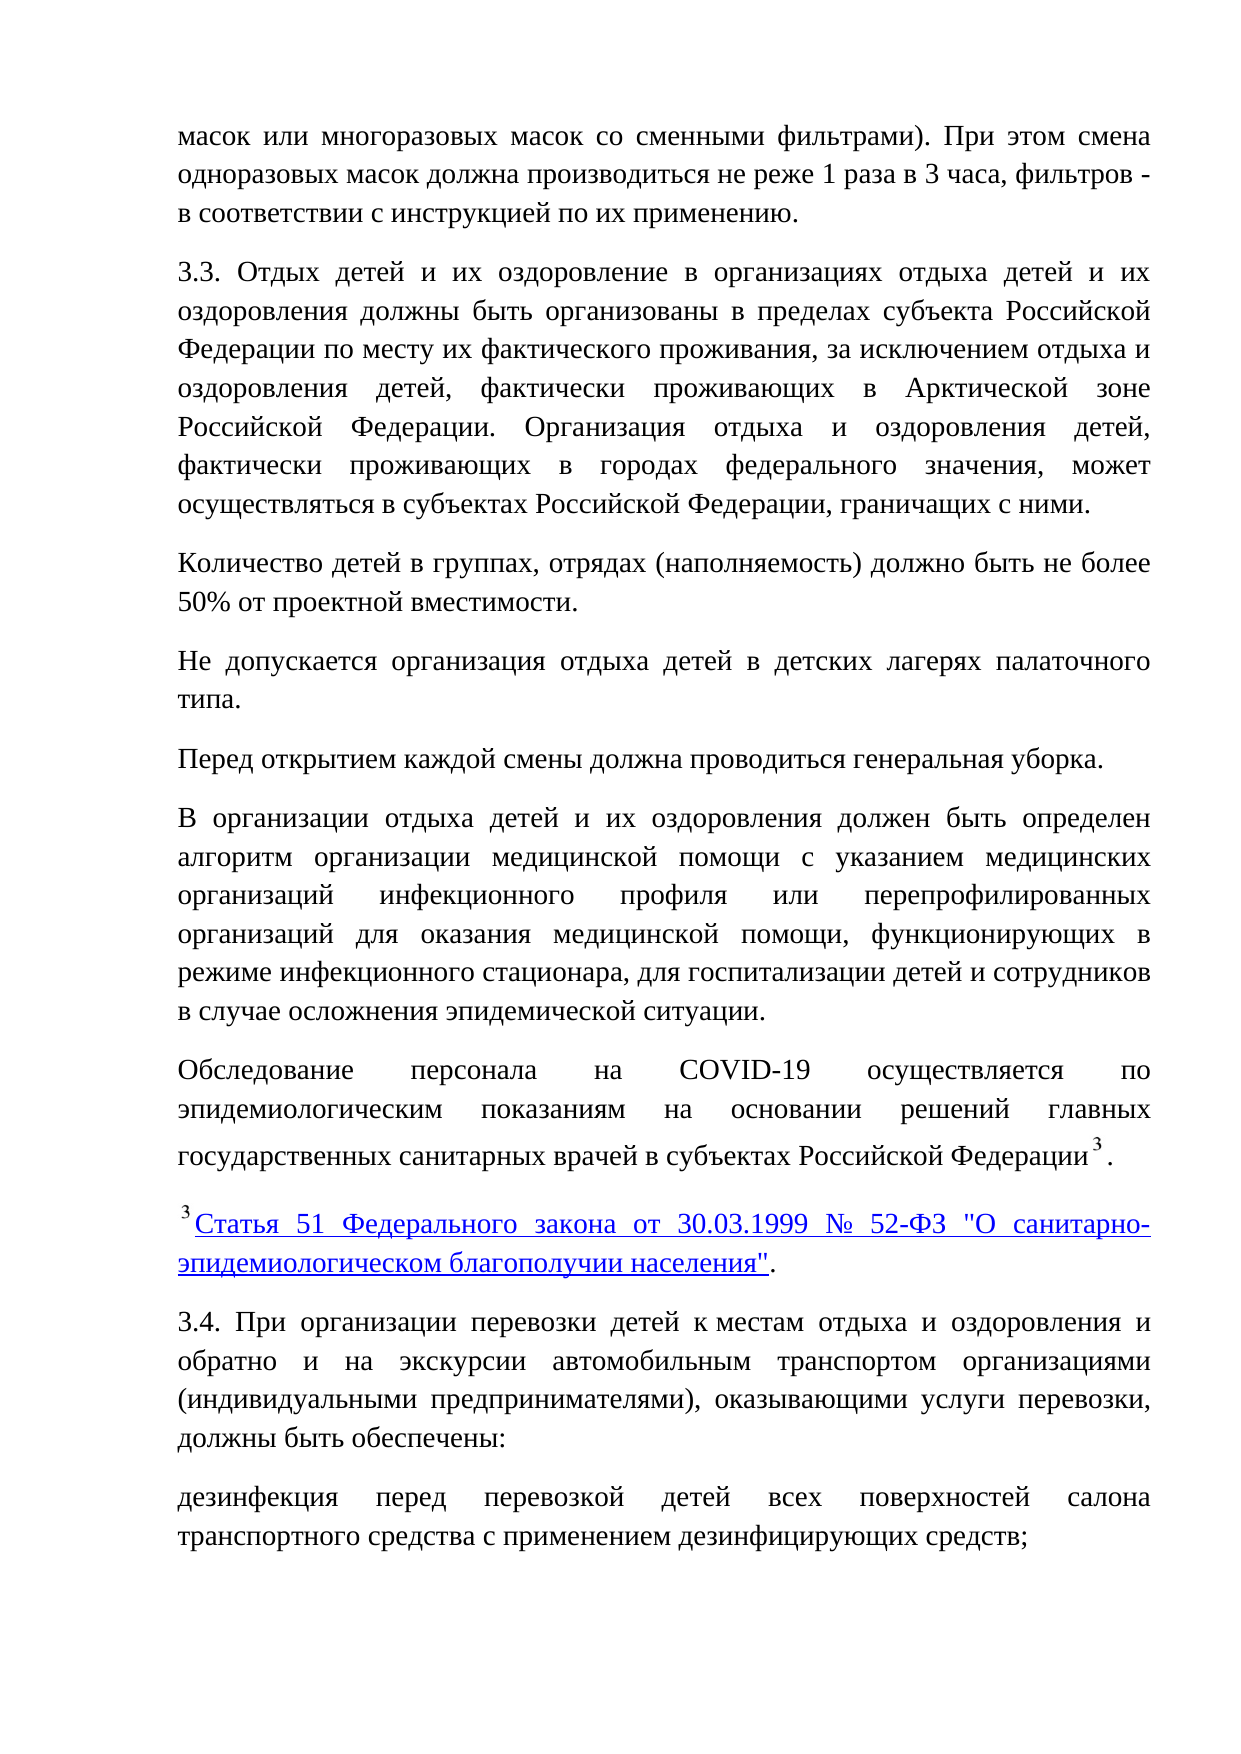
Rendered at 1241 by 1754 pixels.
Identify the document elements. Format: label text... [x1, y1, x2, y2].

text В организации отдыха детей и их оздоровления должен быть определен алгоритм организации медицинской помощи с указанием медицинских организаций инфекционного профиля или перепрофилированных организаций для оказания медицинской помощи, функционирующих в режиме инфекционного стационара, для госпитализации детей и сотрудников в случае осложнения эпидемической ситуации. [177, 800, 1152, 1027]
text Обследование персонала на COVID-19 осуществляется по эпидемиологическим показаниям на основании решений главных государственных санитарных врачей в субъектах Российской Федерации. [177, 1052, 1152, 1172]
text Количество детей в группах, отрядах (наполняемость) должно быть не более 50% от проектной вместимости. [177, 545, 1152, 617]
text Перед открытием каждой смены должна проводиться генеральная уборка. [177, 741, 1152, 774]
picture [177, 1197, 195, 1234]
text 3.4. При организации перевозки детей к местам отдыха и оздоровления и обратно и на экскурсии автомобильным транспортом организациями (индивидуальными предпринимателями), оказывающими услуги перевозки, должны быть обеспечены: [177, 1304, 1152, 1454]
picture [1088, 1129, 1107, 1166]
text Статья 51 Федерального закона от 30.03.1999 № 52-ФЗ "О санитарно-эпидемиологическом благополучии населения". [177, 1198, 1152, 1279]
text 3.3. Отдых детей и их оздоровление в организациях отдыха детей и их оздоровления должны быть организованы в пределах субъекта Российской Федерации по месту их фактического проживания, за исключением отдыха и оздоровления детей, фактически проживающих в Арктической зоне Российской Федерации. Организация отдыха и оздоровления детей, фактически проживающих в городах федерального значения, может осуществляться в субъектах Российской Федерации, граничащих с ними. [177, 254, 1152, 519]
text Не допускается организация отдыха детей в детских лагерях палаточного типа. [177, 643, 1152, 715]
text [177, 118, 1152, 229]
text дезинфекция перед перевозкой детей всех поверхностей салона транспортного средства с применением дезинфицирующих средств; [177, 1479, 1152, 1552]
